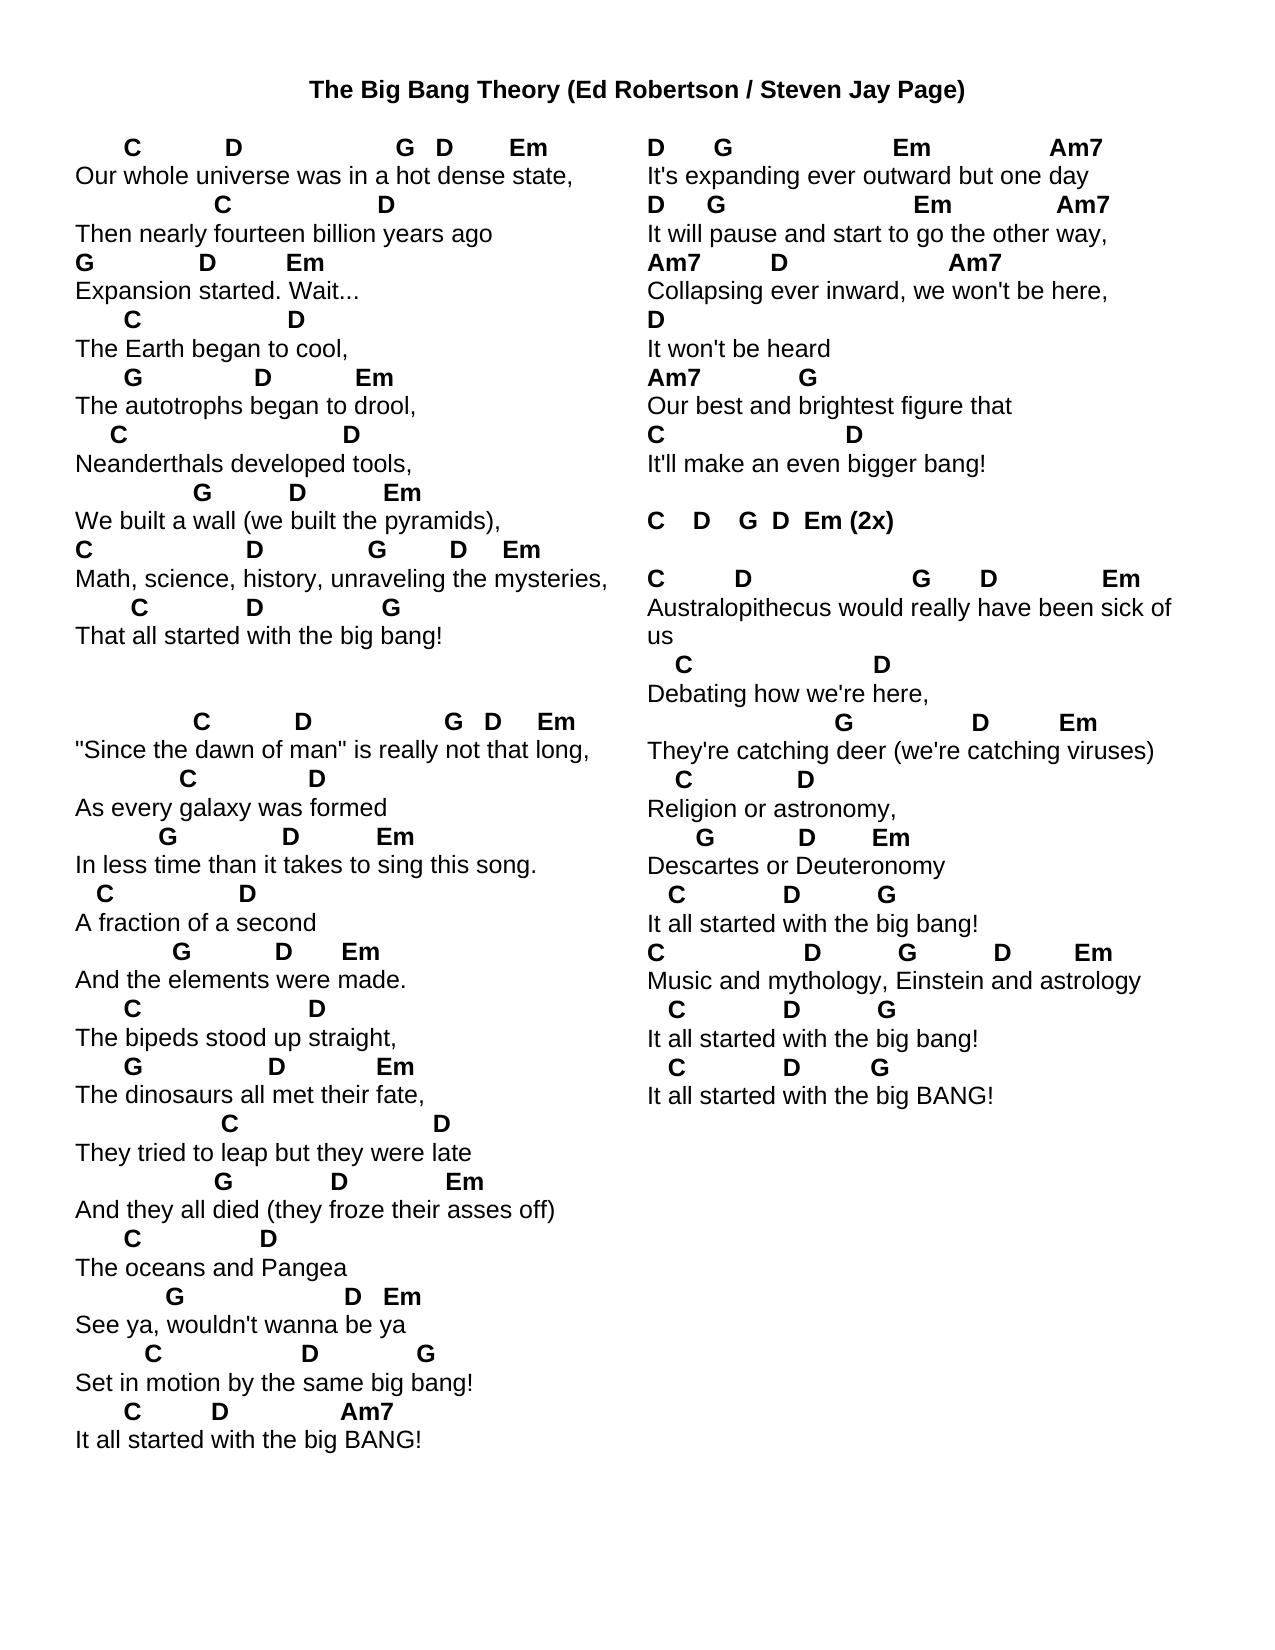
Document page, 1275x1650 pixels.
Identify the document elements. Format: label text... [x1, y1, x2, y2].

text C D G D Em [75, 535, 628, 564]
text Am7 D Am7 [647, 247, 1200, 276]
text The Big Bang Theory (Ed Robertson / Steven Jay Page) [75, 75, 1200, 104]
text It's expanding ever outward but one day [647, 161, 1200, 190]
text G D Em [75, 1282, 628, 1311]
text It all started with the big BANG! [647, 1081, 1200, 1110]
text That all started with the big bang! [75, 621, 628, 650]
text They tried to leap but they were late [75, 1138, 628, 1167]
text G D Em [75, 362, 628, 391]
text Descartes or Deuteronomy [647, 851, 1200, 880]
text C D [75, 879, 628, 908]
text C D [647, 420, 1200, 449]
text See ya, wouldn't wanna be ya [75, 1311, 628, 1339]
text It will pause and start to go the other way, [647, 219, 1200, 247]
text C D [647, 765, 1200, 794]
text C D G [75, 592, 628, 621]
text G D Em [75, 1167, 628, 1196]
text C D [75, 1109, 628, 1138]
text We built a wall (we built the pyramids), [75, 506, 628, 535]
text C D [75, 420, 628, 449]
text Set in motion by the same big bang! [75, 1368, 628, 1397]
text Our best and brightest figure that [647, 391, 1200, 420]
text G D Em [647, 707, 1200, 736]
text G D Em [647, 822, 1200, 851]
text C D [75, 764, 628, 793]
text Then nearly fourteen billion years ago [75, 219, 628, 247]
text In less time than it takes to sing this song. [75, 851, 628, 879]
text Music and mythology, Einstein and astrology [647, 966, 1200, 995]
text C D G [647, 995, 1200, 1024]
text Math, science, history, unraveling the mysteries, [75, 564, 628, 592]
text The bipeds stood up straight, [75, 1023, 628, 1052]
text D [647, 305, 1200, 334]
text The oceans and Pangea [75, 1253, 628, 1282]
text G D Em [75, 822, 628, 851]
text C D [75, 190, 628, 219]
text D G Em Am7 [647, 190, 1200, 219]
text C D G [647, 880, 1200, 909]
text The Earth began to cool, [75, 334, 628, 362]
text G D Em [75, 1052, 628, 1081]
text Collapsing ever inward, we won't be here, [647, 276, 1200, 305]
text C D [75, 994, 628, 1023]
text C D G D Em [647, 937, 1200, 966]
text C D [75, 1224, 628, 1253]
text It all started with the big bang! [647, 909, 1200, 937]
text C D G [647, 1052, 1200, 1081]
text C D G D Em [75, 132, 628, 161]
text C D [75, 305, 628, 334]
text The dinosaurs all met their fate, [75, 1081, 628, 1109]
text C D Am7 [75, 1397, 628, 1426]
text And the elements were made. [75, 966, 628, 994]
text And they all died (they froze their asses off) [75, 1196, 628, 1224]
text C D G D Em [75, 707, 628, 736]
text They're catching deer (we're catching viruses) [647, 736, 1200, 765]
text "Since the dawn of man" is really not that long, [75, 736, 628, 764]
text The autotrophs began to drool, [75, 391, 628, 420]
text D G Em Am7 [647, 132, 1200, 161]
text G D Em [75, 477, 628, 506]
text It all started with the big bang! [647, 1024, 1200, 1052]
text As every galaxy was formed [75, 793, 628, 822]
text Our whole universe was in a hot dense state, [75, 161, 628, 190]
text Australopithecus would really have been sick of us [647, 592, 1200, 650]
text C D G D Em (2x) [647, 506, 1200, 535]
text C D [647, 650, 1200, 679]
text A fraction of a second [75, 908, 628, 937]
text It'll make an even bigger bang! [647, 449, 1200, 477]
text Neanderthals developed tools, [75, 449, 628, 477]
text Religion or astronomy, [647, 794, 1200, 822]
text C D G D Em [647, 564, 1200, 592]
text Expansion started. Wait... [75, 276, 628, 305]
text It won't be heard [647, 334, 1200, 362]
text G D Em [75, 247, 628, 276]
text G D Em [75, 937, 628, 966]
text Am7 G [647, 362, 1200, 391]
text C D G [75, 1339, 628, 1368]
text Debating how we're here, [647, 679, 1200, 707]
text It all started with the big BANG! [75, 1426, 628, 1454]
